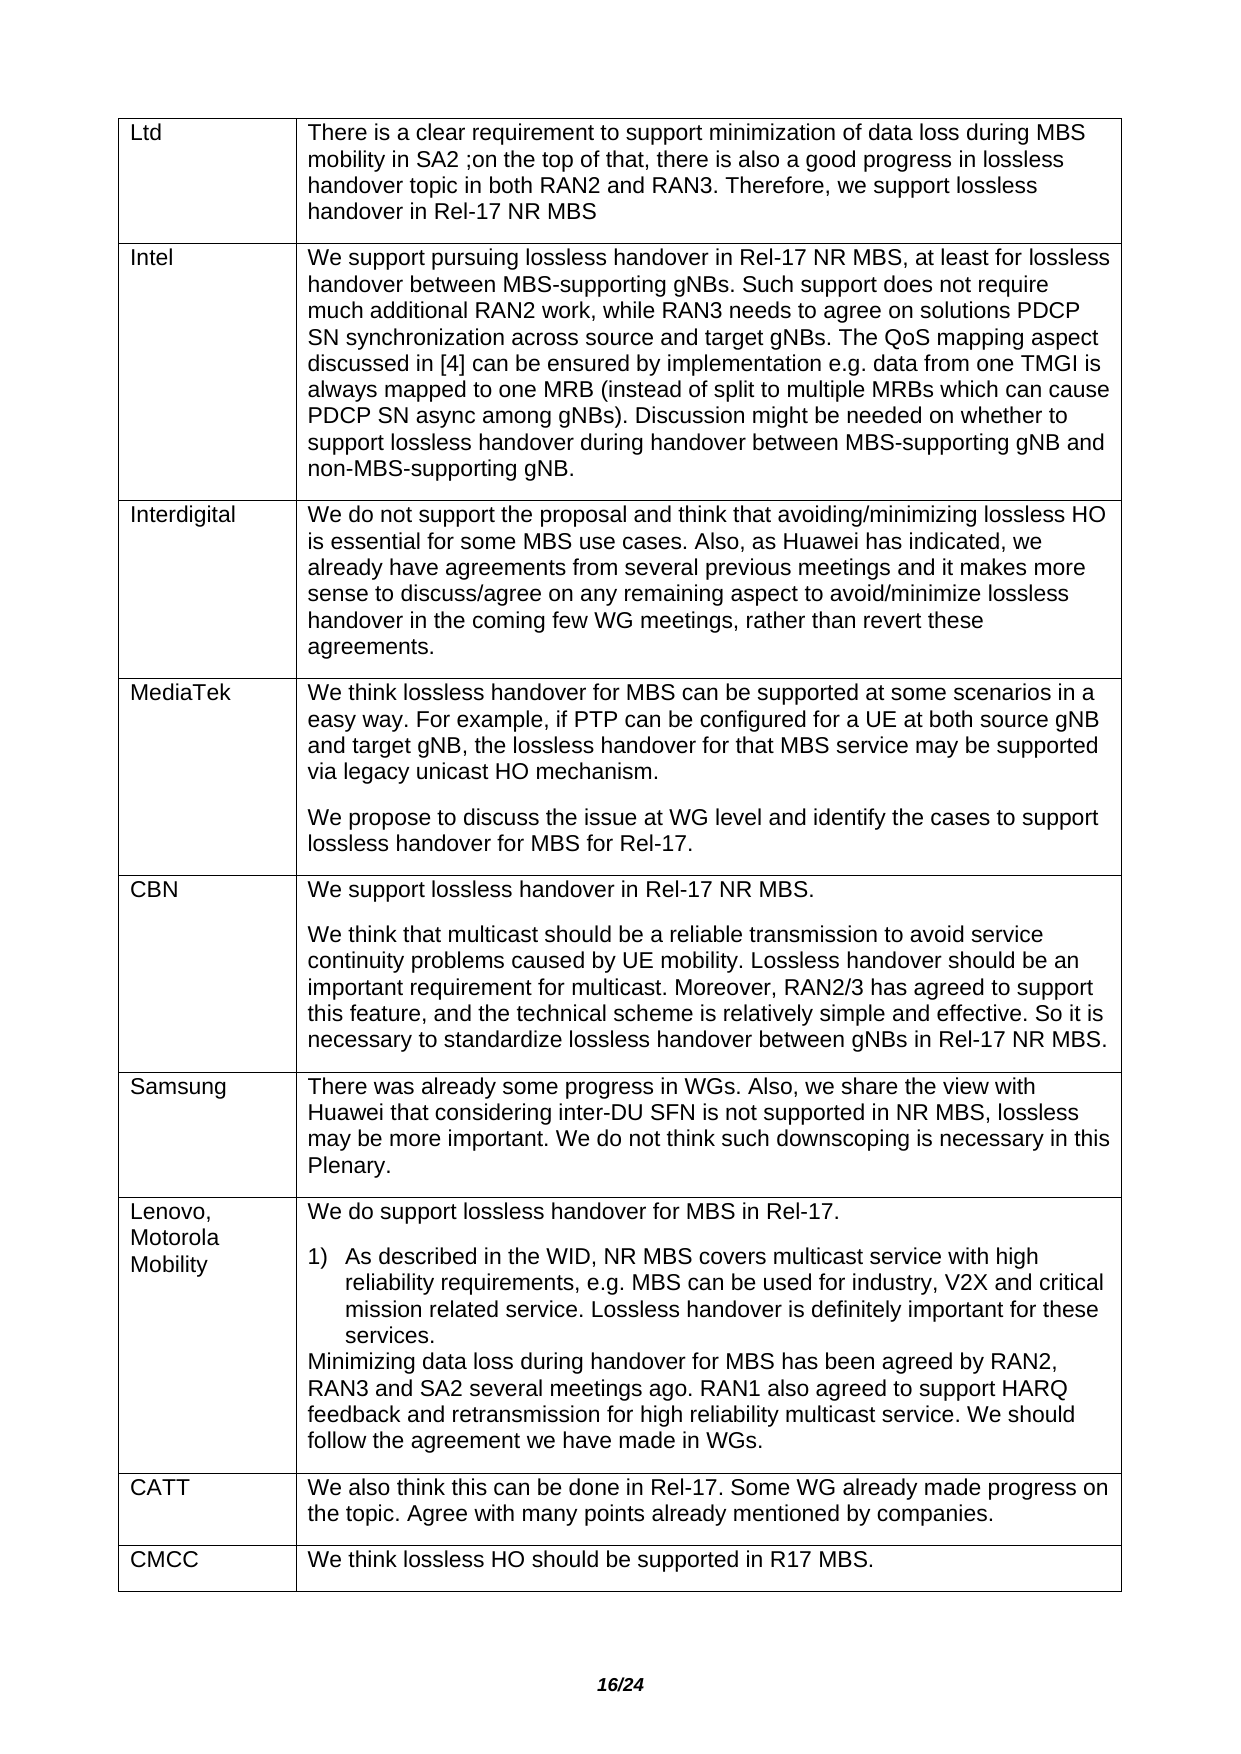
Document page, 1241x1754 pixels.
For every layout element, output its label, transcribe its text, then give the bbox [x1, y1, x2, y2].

table_cell CMCC [119, 1546, 296, 1591]
table_cell We do support lossless handover for MBS in Rel-17. As described in the WID, NR MBS covers multicast service with high reliability requirements, e.g. MBS can be used for industry, V2X and critical mission related service. Lossless handover is definitely important for these services. Minimizing data loss during handover for MBS has been agreed by RAN2, RAN3 and SA2 several meetings ago. RAN1 also agreed to support HARQ feedback and retransmission for high reliability multicast service. We should follow the agreement we have made in WGs. [297, 1198, 1121, 1472]
table_cell CBN [119, 876, 296, 1072]
table_cell We support lossless handover in Rel-17 NR MBS. We think that multicast should be a reliable transmission to avoid service continuity problems caused by UE mobility. Lossless handover should be an important requirement for multicast. Moreover, RAN2/3 has agreed to support this feature, and the technical scheme is relatively simple and effective. So it is necessary to standardize lossless handover between gNBs in Rel-17 NR MBS. [297, 876, 1121, 1072]
table_cell We support pursuing lossless handover in Rel-17 NR MBS, at least for lossless handover between MBS-supporting gNBs. Such support does not require much additional RAN2 work, while RAN3 needs to agree on solutions PDCP SN synchronization across source and target gNBs. The QoS mapping aspect discussed in [4] can be ensured by implementation e.g. data from one TMGI is always mapped to one MRB (instead of split to multiple MRBs which can cause PDCP SN async among gNBs). Discussion might be needed on whether to support lossless handover during handover between MBS-supporting gNB and non-MBS-supporting gNB. [297, 244, 1121, 500]
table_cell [297, 119, 1121, 243]
table_cell We think lossless handover for MBS can be supported at some scenarios in a easy way. For example, if PTP can be configured for a UE at both source gNB and target gNB, the lossless handover for that MBS service may be supported via legacy unicast HO mechanism. We propose to discuss the issue at WG level and identify the cases to support lossless handover for MBS for Rel-17. [297, 679, 1121, 875]
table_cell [119, 119, 296, 243]
table_cell Samsung [119, 1073, 296, 1197]
table_cell MediaTek [119, 679, 296, 875]
table_cell There was already some progress in WGs. Also, we share the view with Huawei that considering inter-DU SFN is not supported in NR MBS, lossless may be more important. We do not think such downscoping is necessary in this Plenary. [297, 1073, 1121, 1197]
table_cell Lenovo, Motorola Mobility [119, 1198, 296, 1472]
table_cell We also think this can be done in Rel-17. Some WG already made progress on the topic. Agree with many points already mentioned by companies. [297, 1474, 1121, 1545]
table_cell Interdigital [119, 501, 296, 678]
table_cell CATT [119, 1474, 296, 1545]
table_cell Intel [119, 244, 296, 500]
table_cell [297, 1546, 1121, 1591]
table_cell We do not support the proposal and think that avoiding/minimizing lossless HO is essential for some MBS use cases. Also, as Huawei has indicated, we already have agreements from several previous meetings and it makes more sense to discuss/agree on any remaining aspect to avoid/minimize lossless handover in the coming few WG meetings, rather than revert these agreements. [297, 501, 1121, 678]
